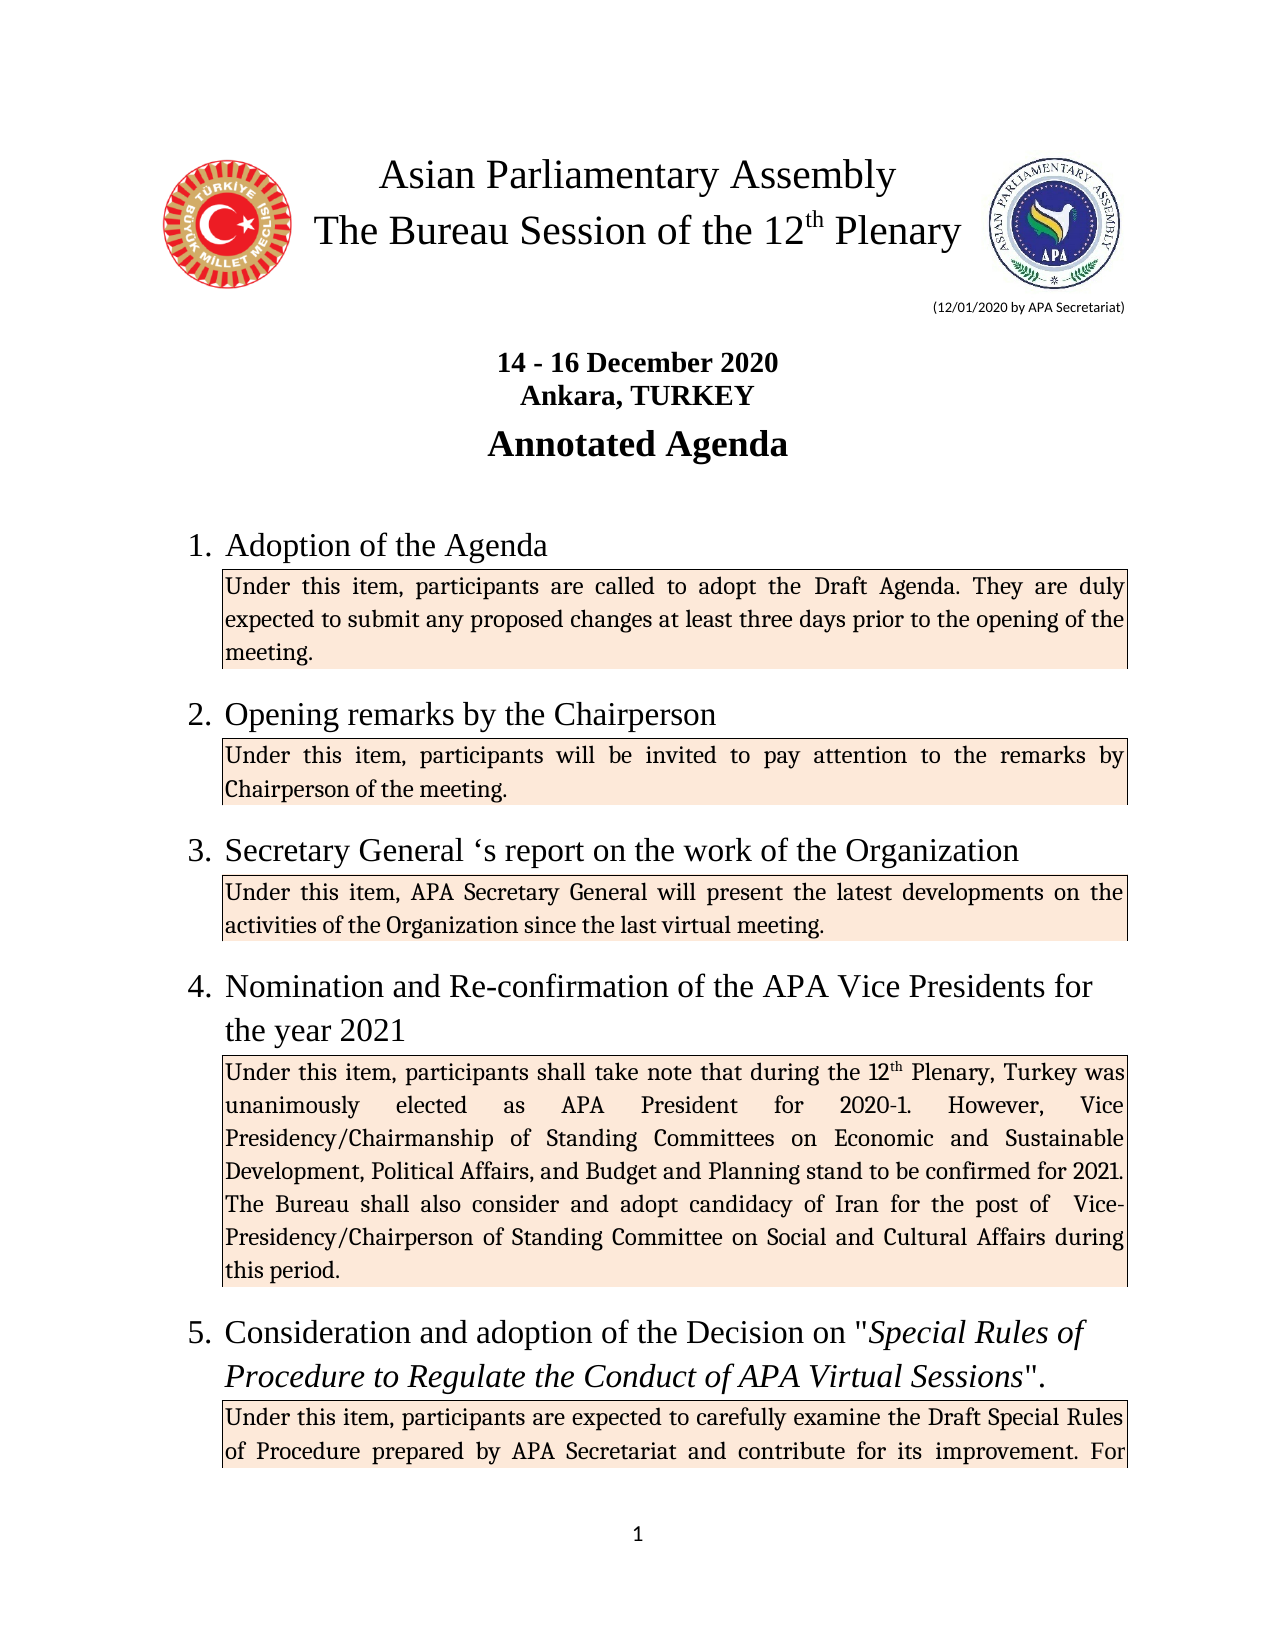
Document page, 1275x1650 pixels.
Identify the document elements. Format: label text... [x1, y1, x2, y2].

text (12/01/2020 by APA Secretariat) [150, 299, 1125, 317]
list Adoption of the Agenda [187, 525, 1125, 563]
text Asian Parliamentary Assembly [311, 150, 981, 198]
text The Bureau Session of the 12th Plenary [311, 205, 981, 253]
text Under this item, participants are called to adopt the Draft Agenda. They are duly expected to submit any proposed changes at least three days prior to the opening of the meeting. [223, 570, 1127, 669]
picture [143, 140, 311, 308]
picture [981, 150, 1125, 300]
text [223, 1401, 1127, 1468]
list Secretary General ‘s report on the work of the Organization [187, 830, 1125, 869]
list Consideration and adoption of the Decision on "Special Rules of Procedure to Regulate the Conduct of APA Virtual Sessions". [187, 1312, 1125, 1394]
text 14 - 16 December 2020 [150, 345, 1125, 378]
text Ankara, TURKEY [150, 378, 1125, 412]
text Under this item, APA Secretary General will present the latest developments on the activities of the Organization since the last virtual meeting. [223, 876, 1127, 941]
list Nomination and Re-confirmation of the APA Vice Presidents for the year 2021 [187, 967, 1125, 1049]
text Under this item, participants will be invited to pay attention to the remarks by Chairperson of the meeting. [223, 739, 1127, 805]
text Under this item, participants shall take note that during the 12th Plenary, Turkey was unanimously elected as APA President for 2020-1. However, Vice Presidency/Chairmanship of Standing Committees on Economic and Sustainable Development, Political Affairs, and Budget and Planning stand to be confirmed for 2021. The Bureau shall also consider and adopt candidacy of Iran for the post of Vice- Presidency/Chairperson of Standing Committee on Social and Cultural Affairs during this period. [223, 1056, 1127, 1287]
text Annotated Agenda [150, 421, 1125, 464]
list Opening remarks by the Chairperson [187, 694, 1125, 733]
